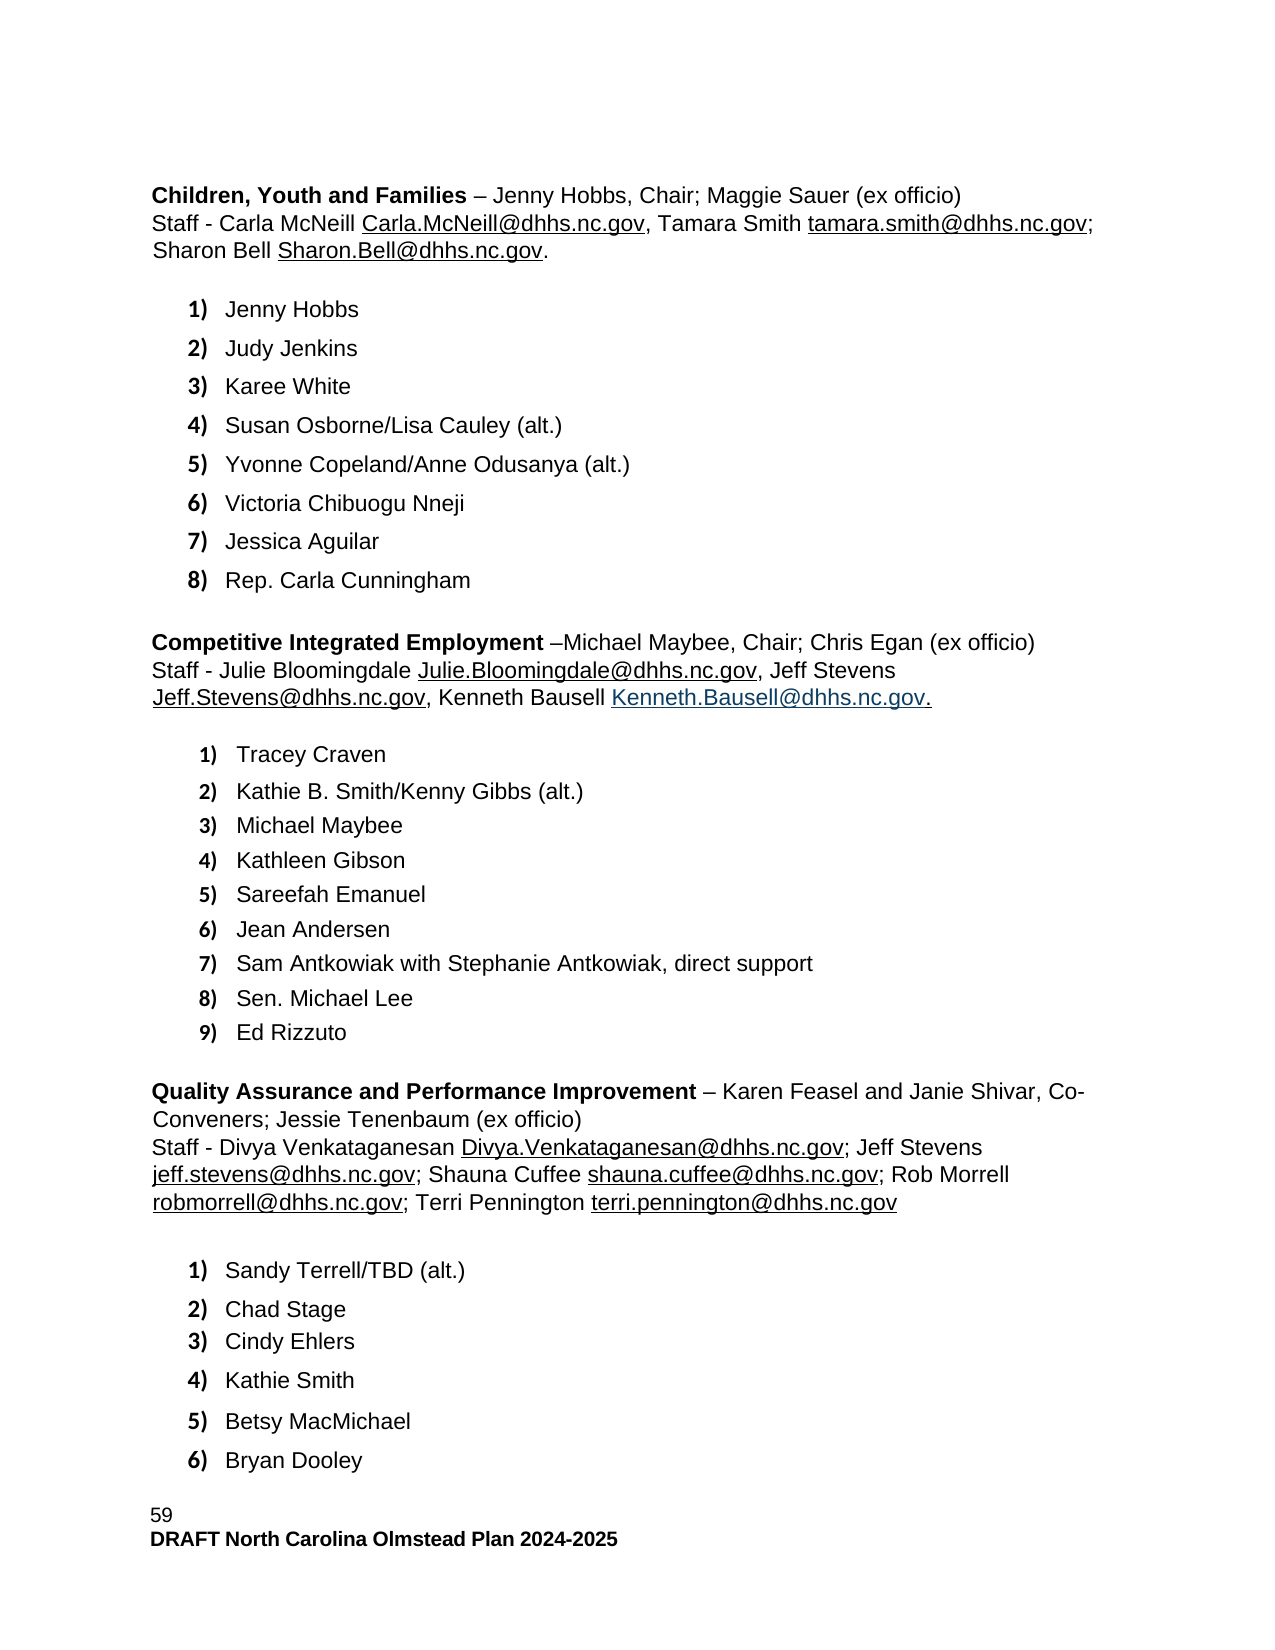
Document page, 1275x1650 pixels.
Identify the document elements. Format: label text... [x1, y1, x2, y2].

list Jean Andersen [198, 915, 1125, 943]
list Kathleen Gibson [198, 846, 1125, 874]
text Competitive Integrated Employment –Michael Maybee, Chair; Chris Egan (ex officio) [151, 629, 1125, 655]
list Sandy Terrell/TBD (alt.) [187, 1254, 1125, 1285]
list Cindy Ehlers [187, 1326, 1125, 1356]
list Bryan Dooley [187, 1444, 1125, 1474]
list Sen. Michael Lee [198, 984, 1125, 1012]
text Staff - Julie Bloomingdale Julie.Bloomingdale@dhhs.nc.gov, Jeff Stevens Jeff.Stevens@dhhs.nc.gov, Kenneth Bausell Kenneth.Bausell@dhhs.nc.gov. [151, 657, 1125, 711]
list Betsy MacMichael [187, 1405, 1125, 1436]
list Kathie B. Smith/Kenny Gibbs (alt.) [198, 777, 1125, 805]
list Kathie Smith [187, 1364, 1125, 1394]
list Sam Antkowiak with Stephanie Antkowiak, direct support [198, 949, 1125, 978]
text Staff - Divya Venkataganesan Divya.Venkataganesan@dhhs.nc.gov; Jeff Stevens jeff.stevens@dhhs.nc.gov; Shauna Cuffee shauna.cuffee@dhhs.nc.gov; Rob Morrell robmorrell@dhhs.nc.gov; Terri Pennington terri.pennington@dhhs.nc.gov [151, 1134, 1125, 1215]
list Yvonne Copeland/Anne Odusanya (alt.) [187, 448, 1125, 479]
list Jenny Hobbs [187, 293, 1125, 323]
list Karee White [187, 371, 1125, 401]
list Susan Osborne/Lisa Cauley (alt.) [187, 409, 1125, 440]
list Victoria Chibuogu Nneji [187, 487, 1125, 517]
list Rep. Carla Cunningham [187, 564, 1125, 595]
list Michael Maybee [198, 812, 1125, 839]
list Sareefah Emanuel [198, 881, 1125, 909]
list Jessica Aguilar [187, 525, 1125, 556]
text Quality Assurance and Performance Improvement – Karen Feasel and Janie Shivar, Co-Conveners; Jessie Tenenbaum (ex officio) [151, 1078, 1125, 1132]
list Chad Stage [187, 1293, 1125, 1323]
list Ed Rizzuto [198, 1018, 1125, 1046]
text Children, Youth and Families – Jenny Hobbs, Chair; Maggie Sauer (ex officio) [151, 182, 1125, 208]
list Judy Jenkins [187, 332, 1125, 362]
list Tracey Craven [198, 740, 1125, 768]
text Staff - Carla McNeill Carla.McNeill@dhhs.nc.gov, Tamara Smith tamara.smith@dhhs.nc.gov; Sharon Bell Sharon.Bell@dhhs.nc.gov. [151, 210, 1125, 263]
